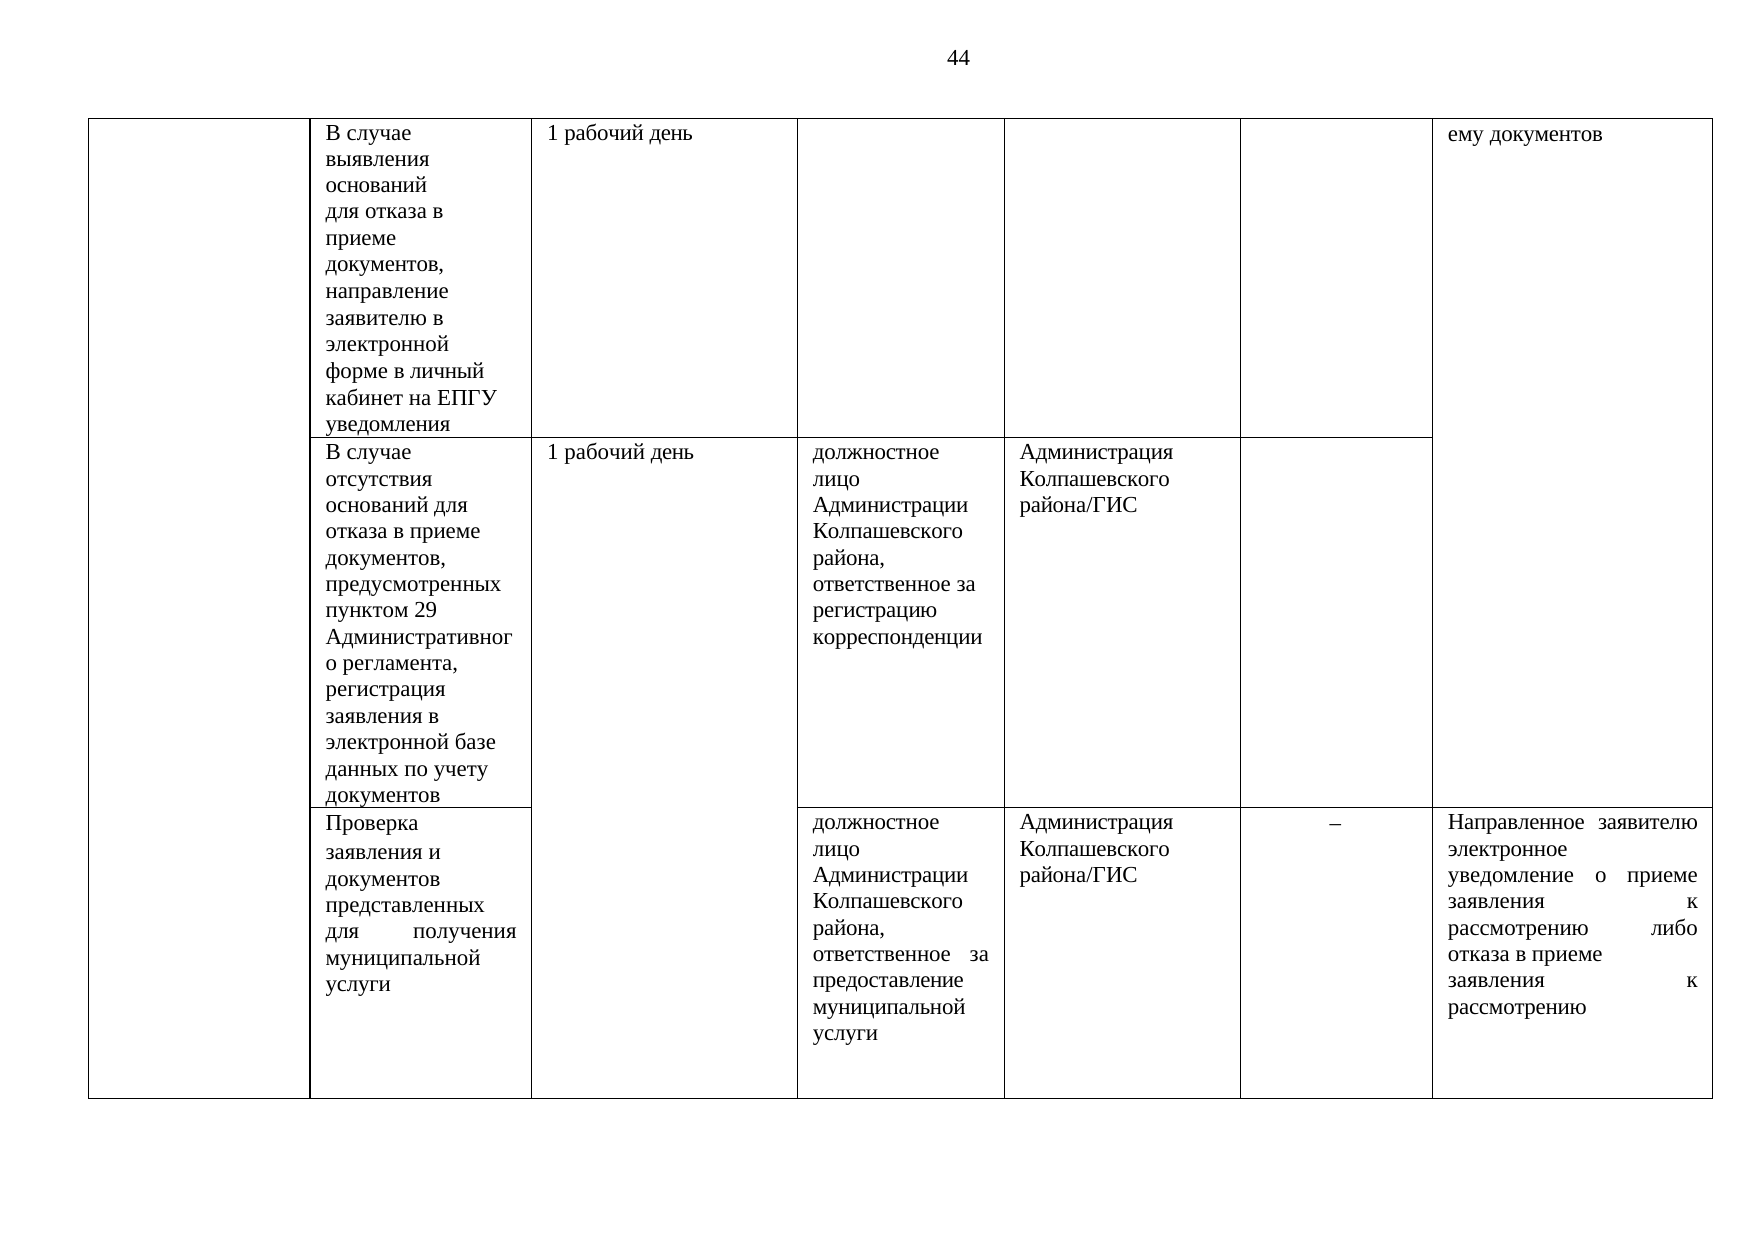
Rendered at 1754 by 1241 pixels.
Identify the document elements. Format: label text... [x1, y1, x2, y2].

table_cell [1241, 438, 1432, 807]
table_cell В случае отсутствия оснований для отказа в приеме документов, предусмотренных пунктом 29 Административного регламента, регистрация заявления в электронной базе данных по учету документов [311, 438, 531, 807]
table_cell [1433, 119, 1712, 807]
table_cell Направленное заявителю электронное уведомление о приеме заявления к рассмотрению либо отказа в приеме заявления к рассмотрению [1433, 808, 1712, 1098]
table_cell – [1241, 808, 1432, 1098]
table_cell Администрация Колпашевского района/ГИС [1005, 438, 1240, 807]
table_cell Проверка заявления и документов представленных для получения муниципальной услуги [311, 808, 531, 1098]
table_cell В случае выявления оснований для отказа в приеме документов, направление заявителю в электронной форме в личный кабинет на ЕПГУ уведомления [311, 119, 531, 437]
table_cell должностное лицо Администрации Колпашевского района, ответственное за регистрацию корреспонденции [798, 438, 1004, 807]
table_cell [89, 119, 309, 1098]
table_cell – [1241, 119, 1432, 437]
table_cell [798, 808, 1004, 1098]
table_cell Администрация Колпашевского района/ГИС [1005, 808, 1240, 1098]
table_cell 1 рабочий день [532, 119, 797, 437]
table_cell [798, 119, 1004, 437]
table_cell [1005, 119, 1240, 437]
table_cell 1 рабочий день [532, 438, 797, 1098]
